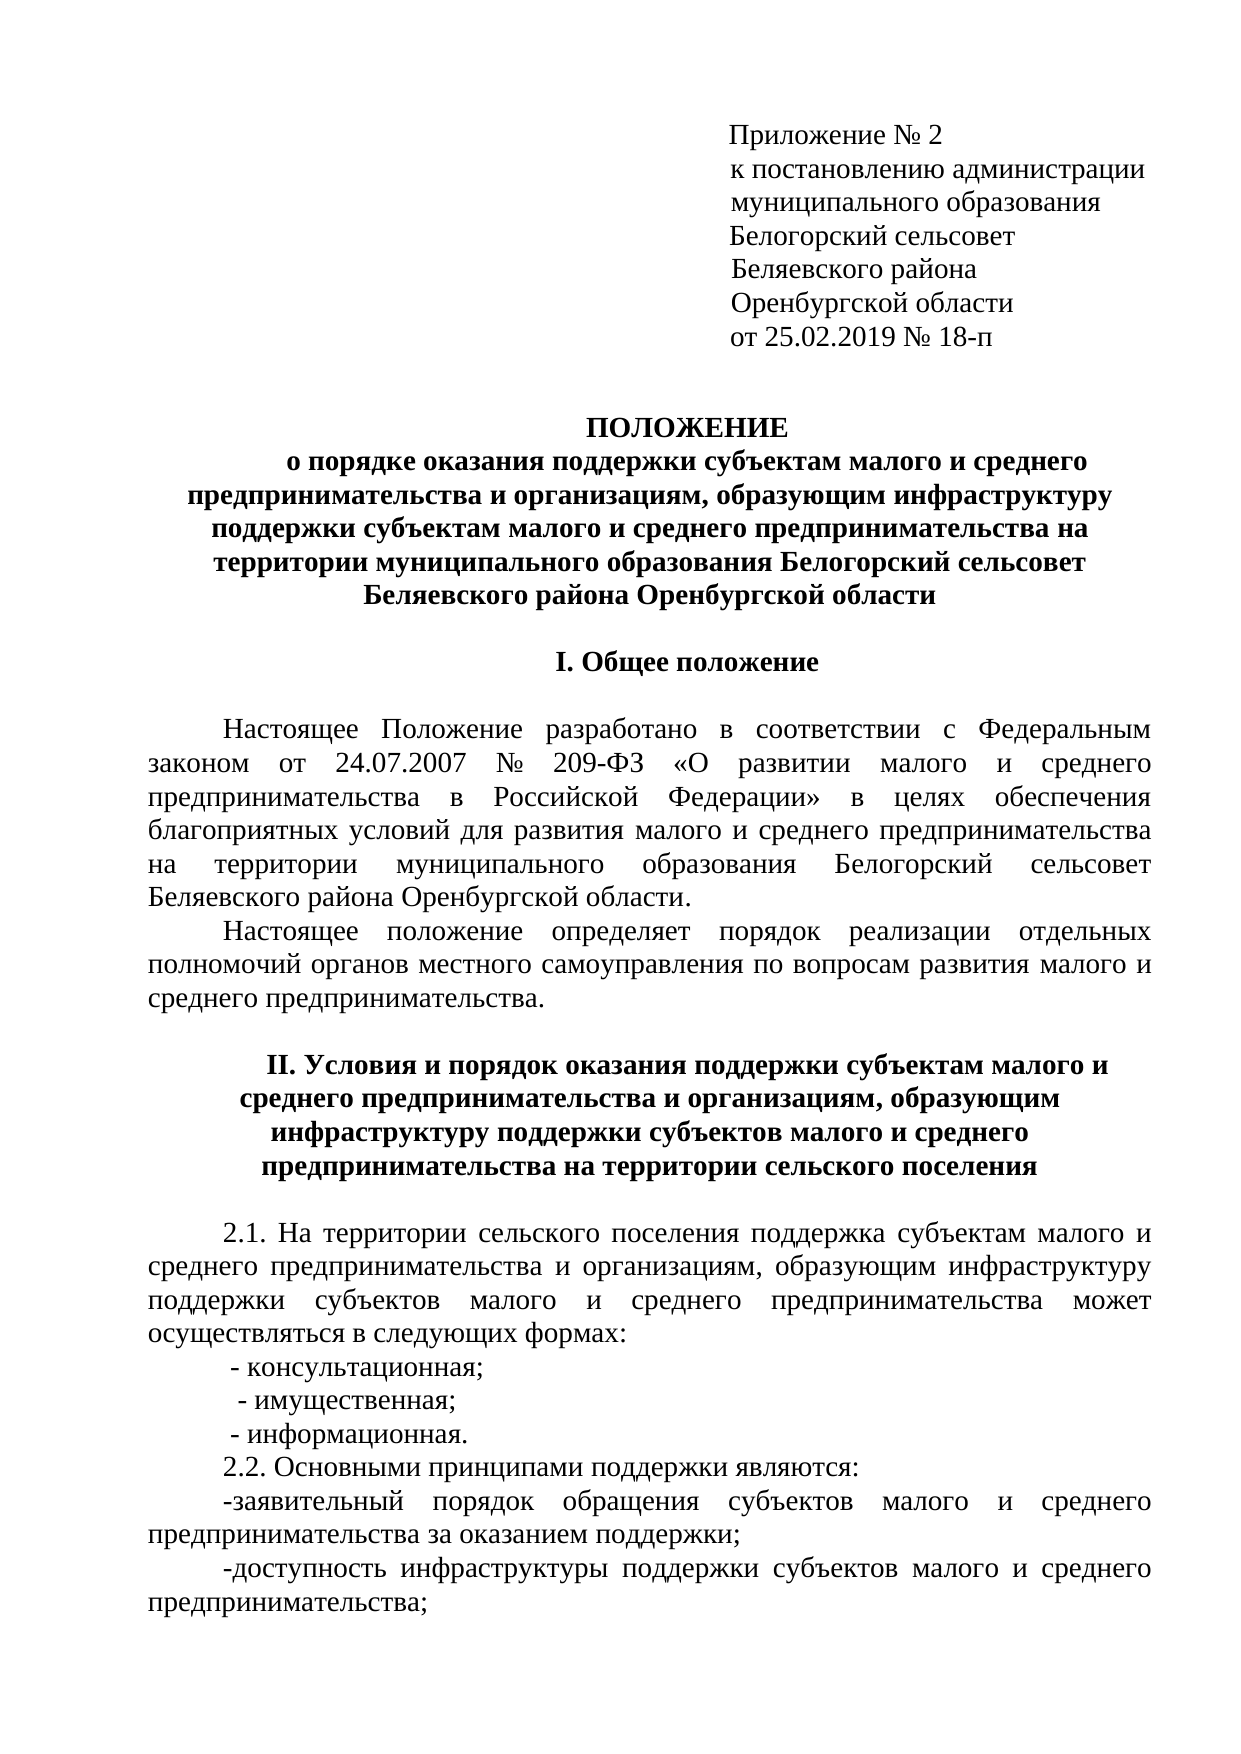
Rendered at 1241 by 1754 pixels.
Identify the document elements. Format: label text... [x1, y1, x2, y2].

text -заявительный порядок обращения субъектов малого и среднего предпринимательства за оказанием поддержки; [148, 1483, 1152, 1550]
text 2.2. Основными принципами поддержки являются: [148, 1449, 1152, 1483]
text Приложение № 2 [148, 117, 1152, 151]
text муниципального образования [148, 184, 1152, 218]
text I. Общее положение [148, 644, 1152, 678]
text Оренбургской области [148, 285, 1152, 319]
text Белогорский сельсовет [148, 218, 1152, 252]
text 2.1. На территории сельского поселения поддержка субъектам малого и среднего предпринимательства и организациям, образующим инфраструктуру поддержки субъектов малого и среднего предпринимательства может осуществляться в следующих формах: [148, 1215, 1152, 1349]
text ПОЛОЖЕНИЕ [148, 410, 1152, 443]
text -доступность инфраструктуры поддержки субъектов малого и среднего предпринимательства; [148, 1550, 1152, 1617]
text II. Условия и порядок оказания поддержки субъектам малого и среднего предпринимательства и организациям, образующим инфраструктуру поддержки субъектов малого и среднего предпринимательства на территории сельского поселения [148, 1047, 1152, 1181]
text Настоящее Положение разработано в соответствии с Федеральным законом от 24.07.2007 № 209-ФЗ «О развитии малого и среднего предпринимательства в Российской Федерации» в целях обеспечения благоприятных условий для развития малого и среднего предпринимательства на территории муниципального образования Белогорский сельсовет Беляевского района Оренбургской области. [148, 712, 1152, 913]
text Настоящее положение определяет порядок реализации отдельных полномочий органов местного самоуправления по вопросам развития малого и среднего предпринимательства. [148, 913, 1152, 1013]
text о порядке оказания поддержки субъектам малого и среднего предпринимательства и организациям, образующим инфраструктуру поддержки субъектам малого и среднего предпринимательства на территории муниципального образования Белогорский сельсовет Беляевского района Оренбургской области [148, 443, 1152, 611]
text - информационная. [148, 1416, 1152, 1449]
text - консультационная; [148, 1349, 1152, 1382]
text от 25.02.2019 № 18-п [148, 319, 1152, 352]
text к постановлению администрации [148, 151, 1152, 184]
text - имущественная; [148, 1382, 1152, 1416]
text Беляевского района [148, 252, 1152, 285]
